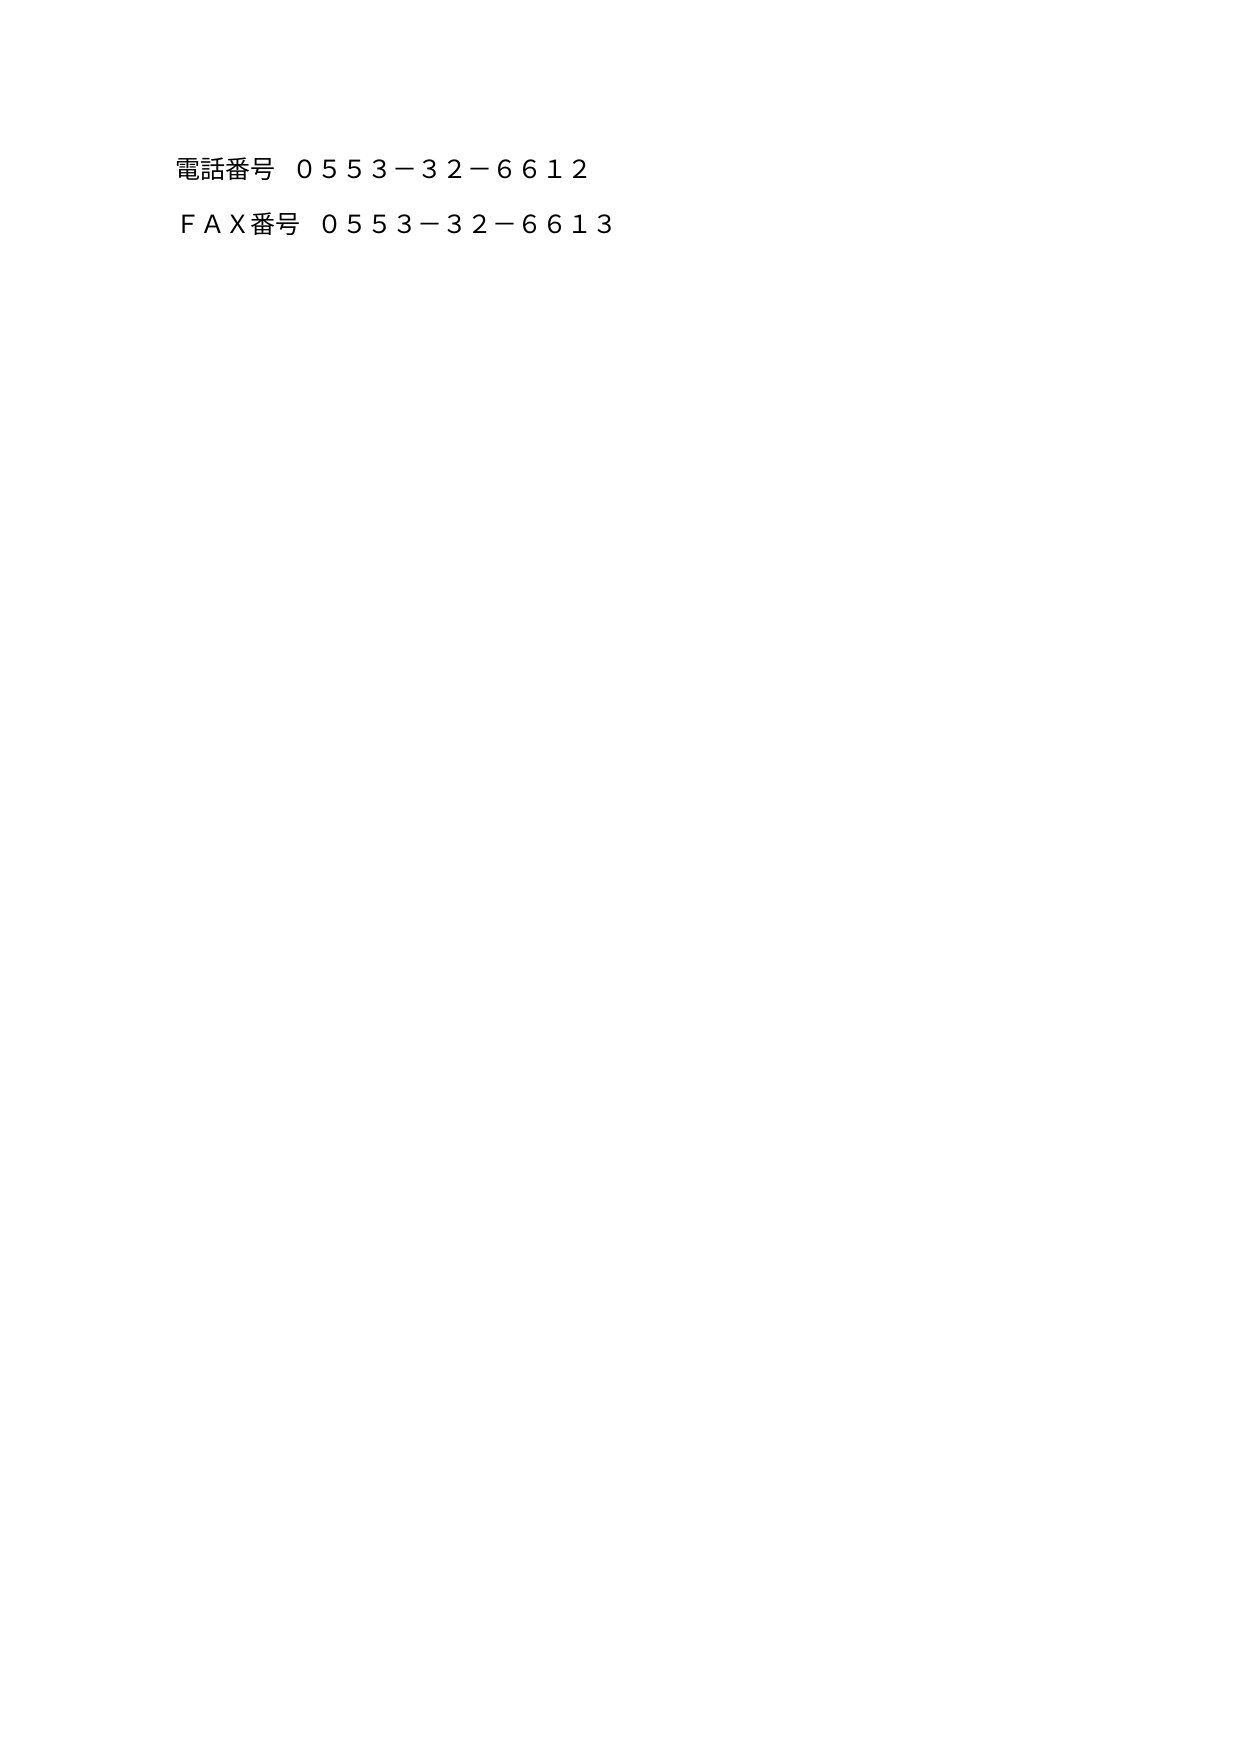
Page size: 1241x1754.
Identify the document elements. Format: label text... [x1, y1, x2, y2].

text 電話番号 ０５５３－３２－６６１２ [175, 150, 959, 186]
text ＦＡＸ番号 ０５５３－３２－６６１３ [175, 204, 959, 241]
